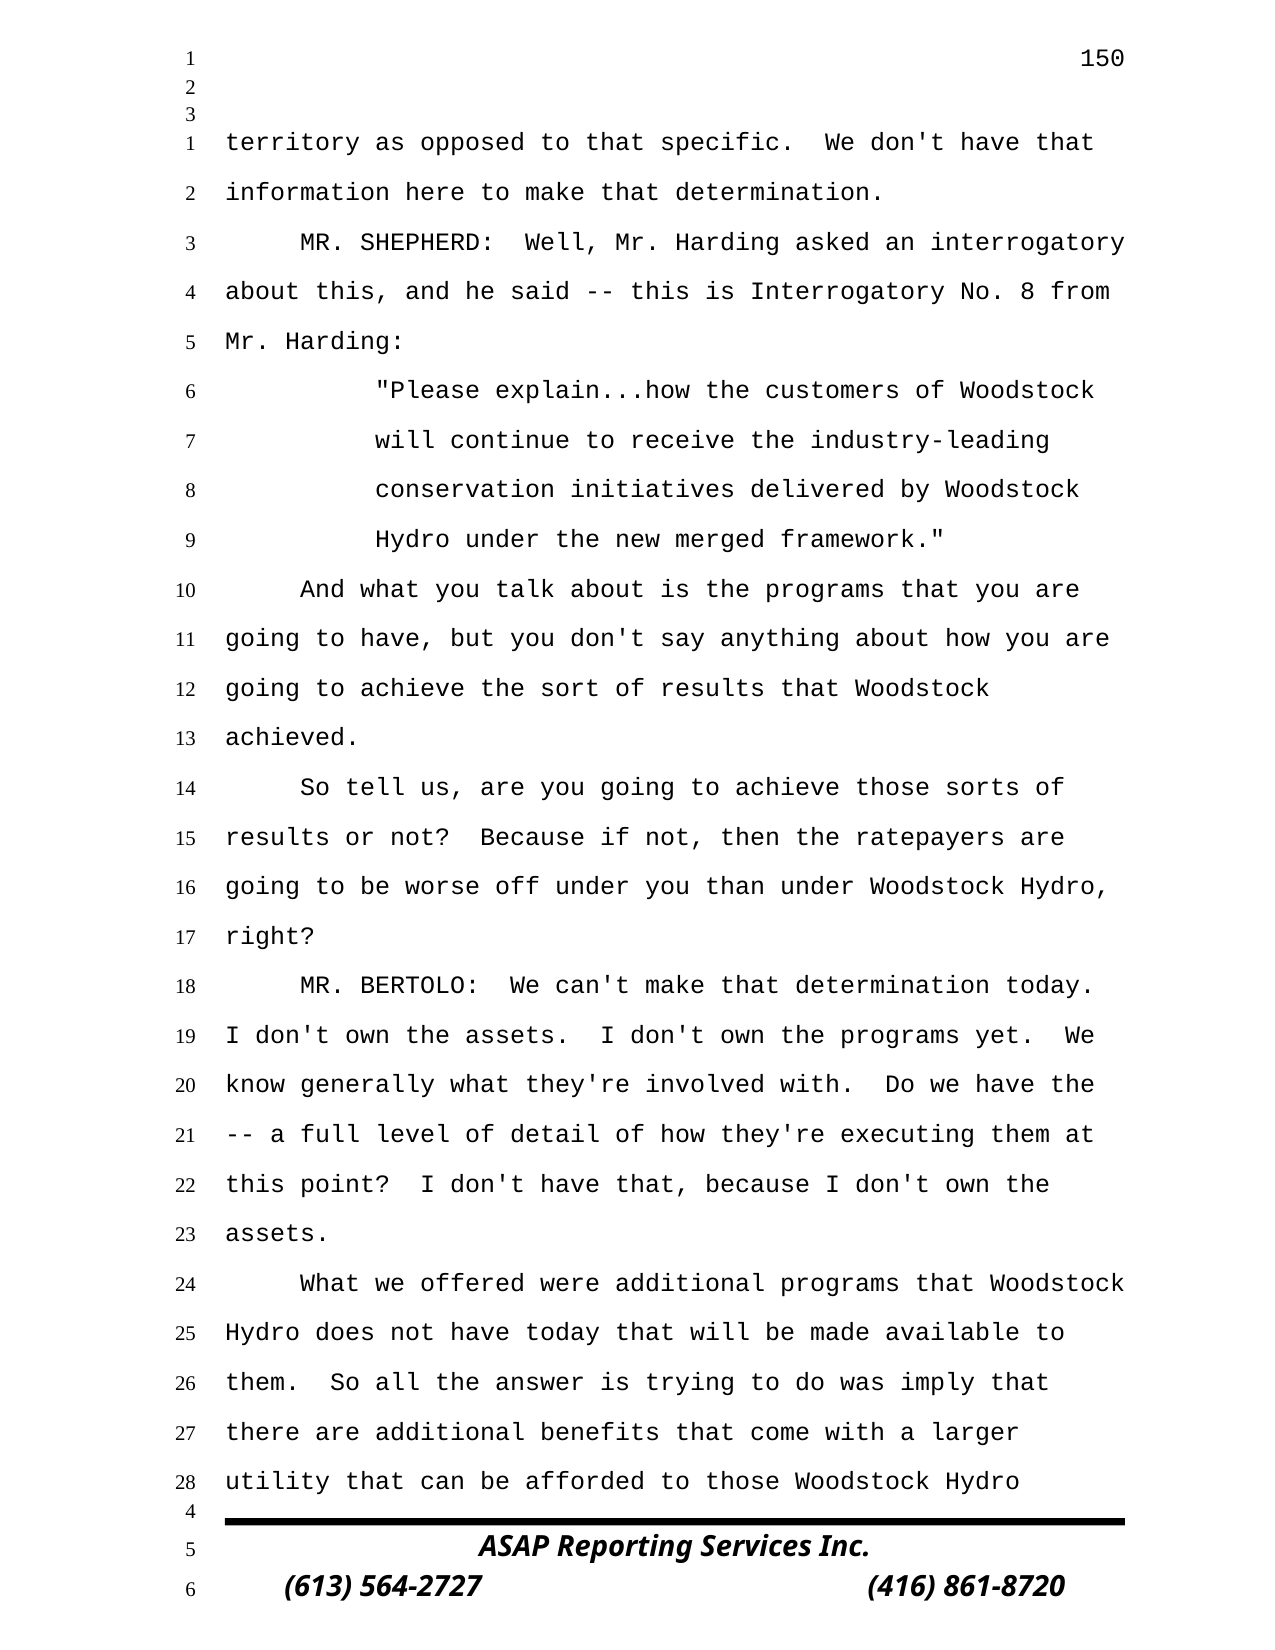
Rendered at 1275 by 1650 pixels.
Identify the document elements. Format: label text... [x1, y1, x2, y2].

text MR. SHEPHERD: Well, Mr. Harding asked an interrogatory about this, and he said -- this is Interrogatory No. 8 from Mr. Harding: [225, 229, 1125, 357]
text So tell us, are you going to achieve those sorts of results or not? Because if not, then the ratepayers are going to be worse off under you than under Woodstock Hydro, right? [225, 774, 1125, 952]
text MR. BERTOLO: We can't make that determination today. I don't own the assets. I don't own the programs yet. We know generally what they're involved with. Do we have the -- a full level of detail of how they're executing them at this point? I don't have that, because I don't own the assets. [225, 973, 1125, 1249]
text "Please explain...how the customers of Woodstock will continue to receive the industry-leading conservation initiatives delivered by Woodstock Hydro under the new merged framework." [375, 378, 1125, 555]
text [225, 130, 1125, 208]
text And what you talk about is the programs that you are going to have, but you don't say anything about how you are going to achieve the sort of results that Woodstock achieved. [225, 576, 1125, 753]
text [225, 1270, 1125, 1497]
